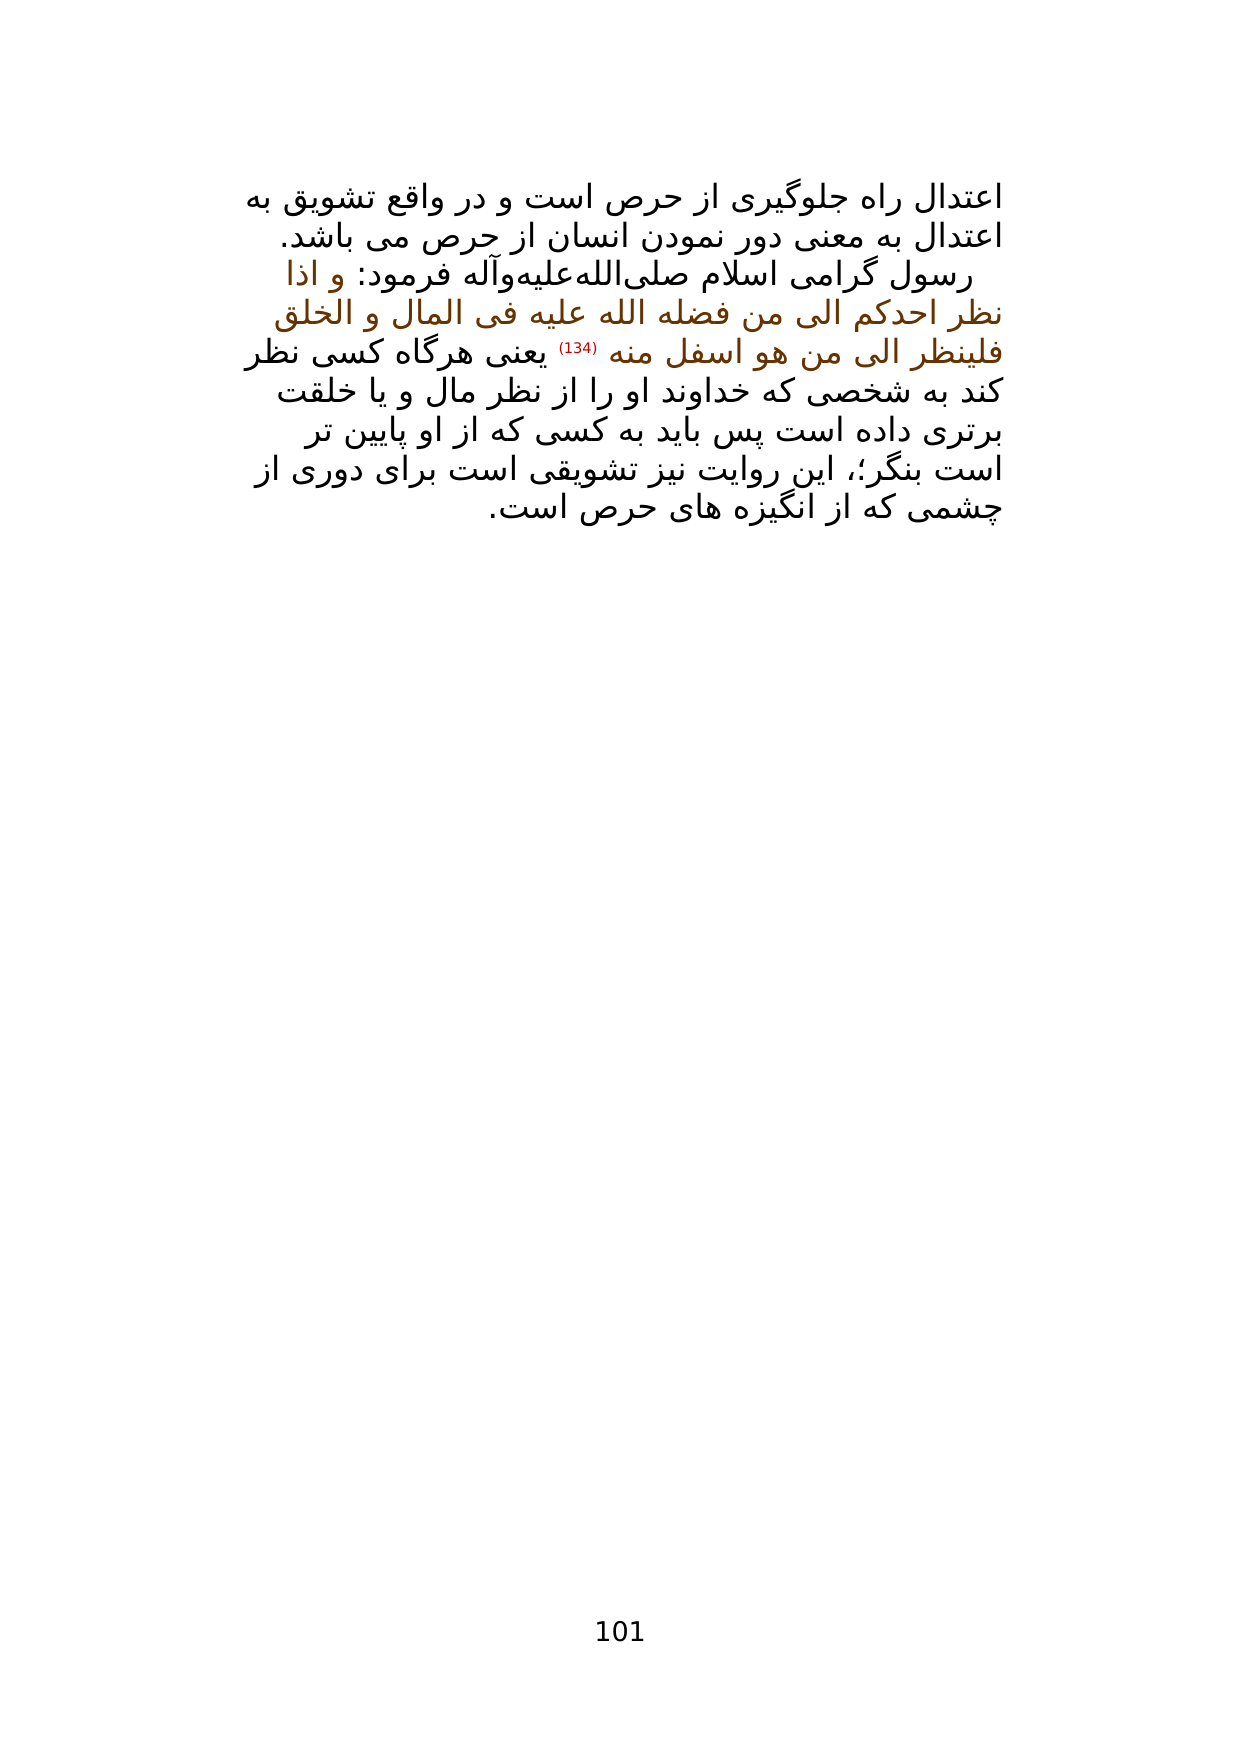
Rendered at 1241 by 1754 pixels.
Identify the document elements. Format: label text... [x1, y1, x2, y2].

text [236, 177, 1004, 255]
text رسول گرامى اسلام صلى‌الله‌عليه‌وآله‌ فرمود: و اذا نظر احدكم الى من فضله الله عليه فى المال و الخلق فلينظر الى من هو اسفل منه (134) يعنى هرگاه كسى نظر كند به شخصى كه خداوند او را از نظر مال و يا خلقت برترى داده است پس بايد به كسى كه از او پايين تر است بنگر؛، اين روايت نيز تشويقى است براى دورى از چشمى كه از انگيزه هاى حرص است. [236, 255, 1004, 527]
